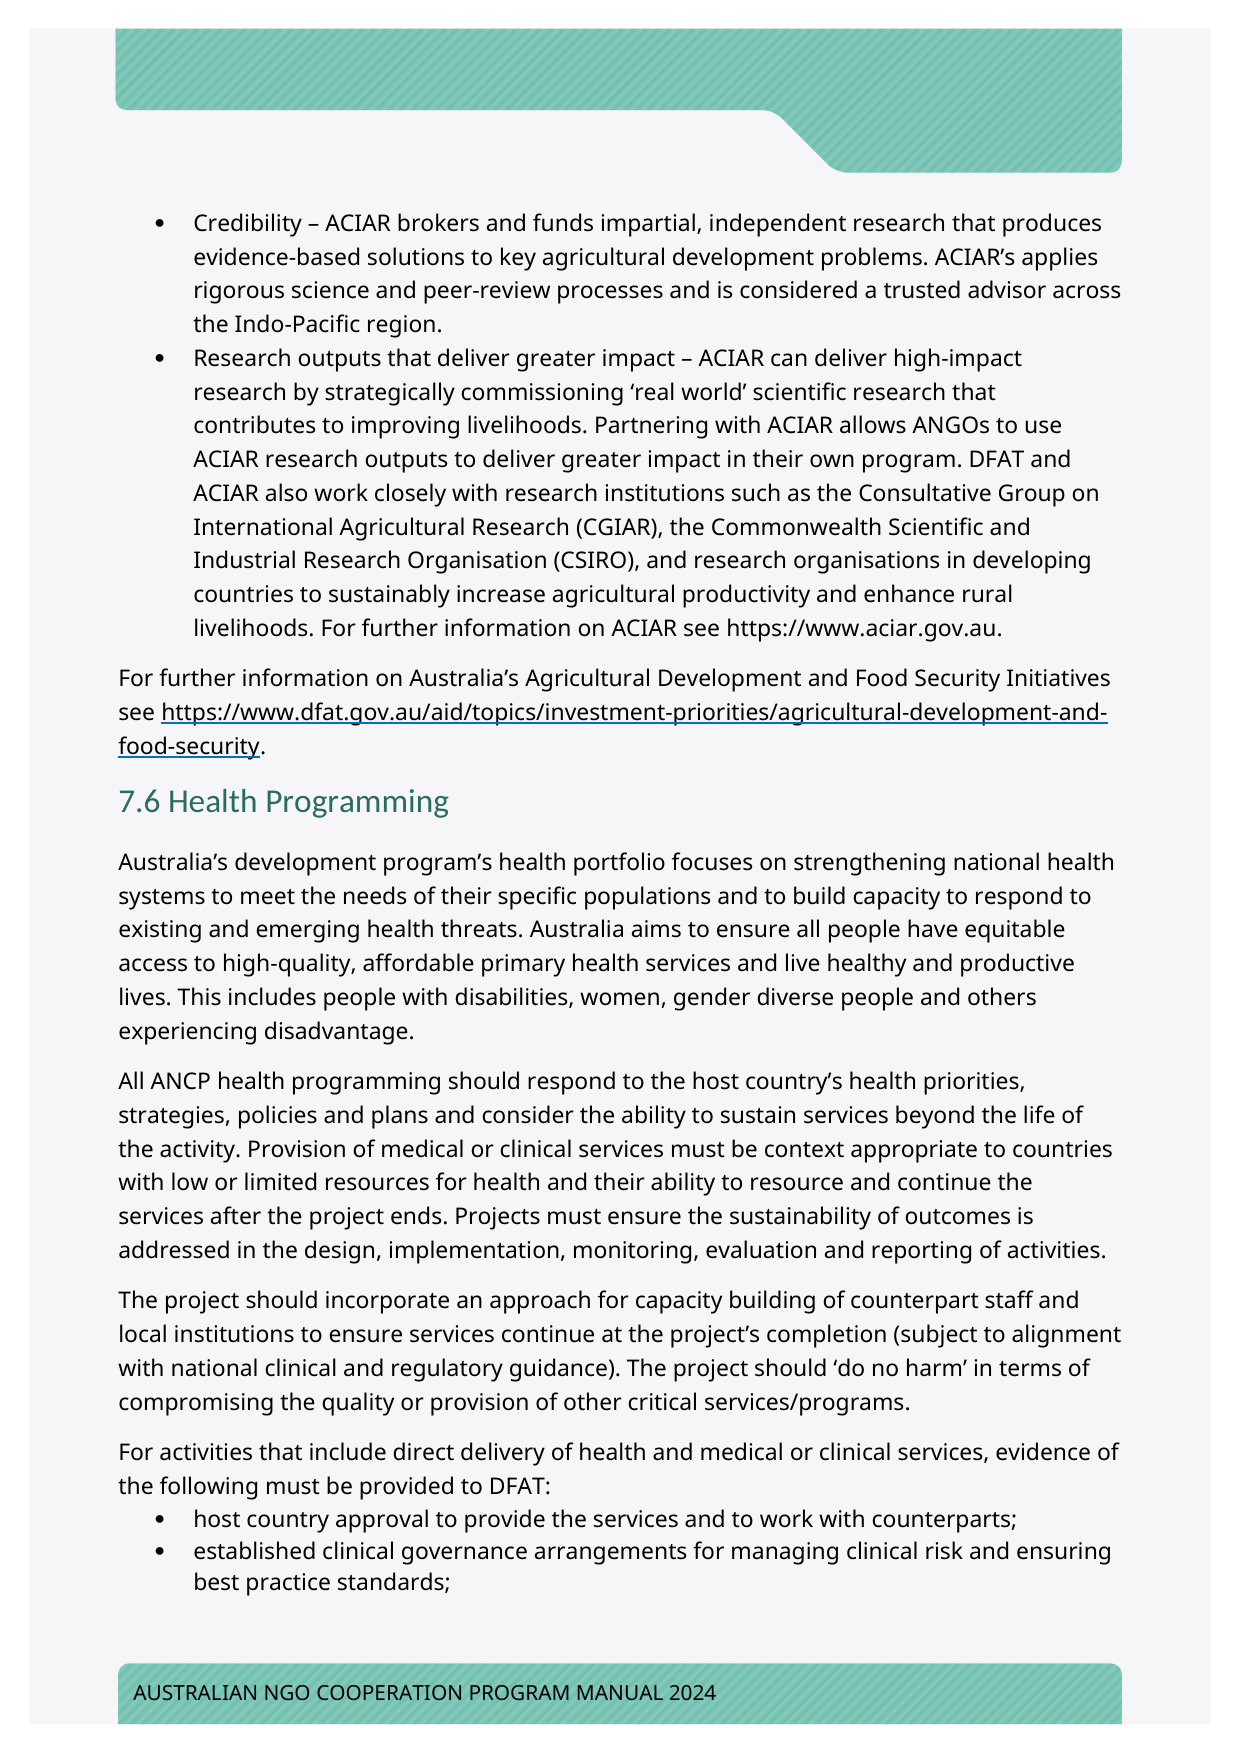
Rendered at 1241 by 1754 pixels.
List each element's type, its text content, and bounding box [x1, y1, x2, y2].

text For activities that include direct delivery of health and medical or clinical services, evidence of the following must be provided to DFAT: [118, 1436, 1122, 1501]
text All ANCP health programming should respond to the host country’s health priorities, strategies, policies and plans and consider the ability to sustain services beyond the life of the activity. Provision of medical or clinical services must be context appropriate to countries with low or limited resources for health and their ability to resource and continue the services after the project ends. Projects must ensure the sustainability of outcomes is addressed in the design, implementation, monitoring, evaluation and reporting of activities. [118, 1065, 1122, 1265]
list Credibility – ACIAR brokers and funds impartial, independent research that produces evidence-based solutions to key agricultural development problems. ACIAR’s applies rigorous science and peer-review processes and is considered a trusted advisor across the Indo-Pacific region. [156, 207, 1122, 339]
subtitle 7.6 Health Programming [118, 780, 1122, 821]
list Research outputs that deliver greater impact – ACIAR can deliver high-impact research by strategically commissioning ‘real world’ scientific research that contributes to improving livelihoods. Partnering with ACIAR allows ANGOs to use ACIAR research outputs to deliver greater impact in their own program. DFAT and ACIAR also work closely with research institutions such as the Consultative Group on International Agricultural Research (CGIAR), the Commonwealth Scientific and Industrial Research Organisation (CSIRO), and research organisations in developing countries to sustainably increase agricultural productivity and enhance rural livelihoods. For further information on ACIAR see https://www.aciar.gov.au. [156, 342, 1122, 643]
text For further information on Australia’s Agricultural Development and Food Security Initiatives see https://www.dfat.gov.au/aid/topics/investment-priorities/agricultural-development-and-food-security. [118, 662, 1122, 761]
text Australia’s development program’s health portfolio focuses on strengthening national health systems to meet the needs of their specific populations and to build capacity to respond to existing and emerging health threats. Australia aims to ensure all people have equitable access to high-quality, affordable primary health services and live healthy and productive lives. This includes people with disabilities, women, gender diverse people and others experiencing disadvantage. [118, 846, 1122, 1046]
picture [0, 0, 1240, 1754]
text established clinical governance arrangements for managing clinical risk and ensuring best practice standards; [156, 1534, 1122, 1597]
list host country approval to provide the services and to work with counterparts; [156, 1503, 1122, 1534]
text The project should incorporate an approach for capacity building of counterpart staff and local institutions to ensure services continue at the project’s completion (subject to alignment with national clinical and regulatory guidance). The project should ‘do no harm’ in terms of compromising the quality or provision of other critical services/programs. [118, 1284, 1122, 1417]
